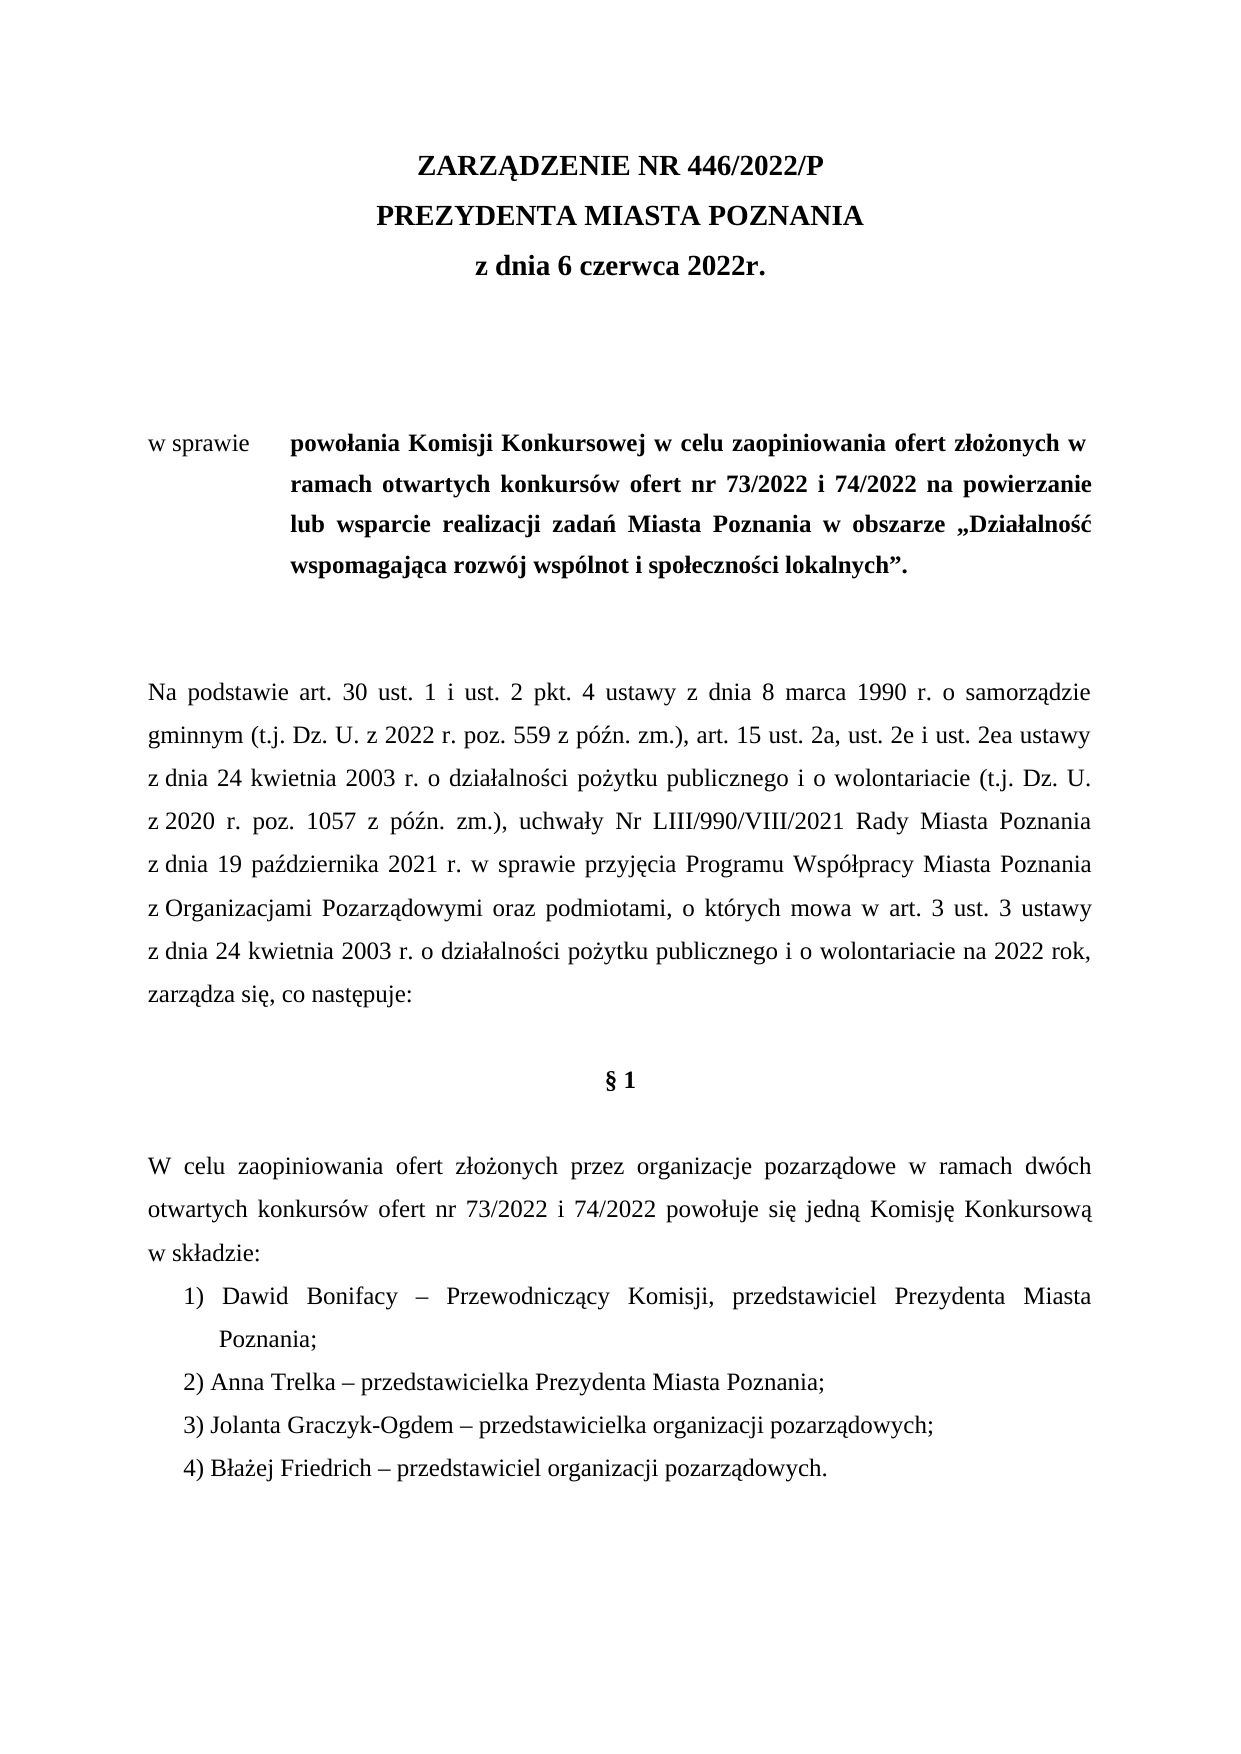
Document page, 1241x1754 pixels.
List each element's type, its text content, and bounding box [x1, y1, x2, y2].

text 1) Dawid Bonifacy – Przewodniczący Komisji, przedstawiciel Prezydenta Miasta Poznania; [183, 1281, 1093, 1353]
text z dnia 6 czerwca 2022r. [148, 248, 1093, 282]
subtitle ZARZĄDZENIE NR [148, 148, 1093, 181]
text 3) Jolanta Graczyk-Ogdem – przedstawicielka organizacji pozarządowych; [183, 1410, 1093, 1439]
text W celu zaopiniowania ofert złożonych przez organizacje pozarządowe w ramach dwóch otwartych konkursów ofert nr 73/2022 i 74/2022 powołuje się jedną Komisję Konkursową w składzie: [148, 1151, 1093, 1266]
text Na podstawie art. 30 ust. 1 i ust. 2 pkt. 4 ustawy z dnia 8 marca 1990 r. o samorządzie gminnym (t.j. Dz. U. z 2022 r. poz. 559 z późn. zm.), art. 15 ust. 2a, ust. 2e i ust. 2ea ustawy z dnia 24 kwietnia 2003 r. o działalności pożytku publicznego i o wolontariacie (t.j. Dz. U. z 2020 r. poz. 1057 z późn. zm.), uchwały Nr LIII/990/VIII/2021 Rady Miasta Poznania z dnia 19 października 2021 r. w sprawie przyjęcia Programu Współpracy Miasta Poznania z Organizacjami Pozarządowymi oraz podmiotami, o których mowa w art. 3 ust. 3 ustawy z dnia 24 kwietnia 2003 r. o działalności pożytku publicznego i o wolontariacie na 2022 rok, zarządza się, co następuje: [148, 677, 1093, 1008]
table_header w sprawie [136, 428, 279, 591]
table_header powołania Komisji Konkursowej w celu zaopiniowania ofert złożonych w ramach otwartych konkursów ofert nr 73/2022 i 74/2022 na powierzanie lub wsparcie realizacji zadań Miasta Poznania w obszarze „Działalność wspomagająca rozwój wspólnot i społeczności lokalnych”. [279, 428, 1104, 591]
subtitle PREZYDENTA MIASTA POZNANIA [148, 198, 1093, 231]
text 4) Błażej Friedrich – przedstawiciel organizacji pozarządowych. [183, 1453, 1093, 1482]
text 2) Anna Trelka – przedstawicielka Prezydenta Miasta Poznania; [183, 1367, 1093, 1396]
text § 1 [148, 1065, 1093, 1094]
